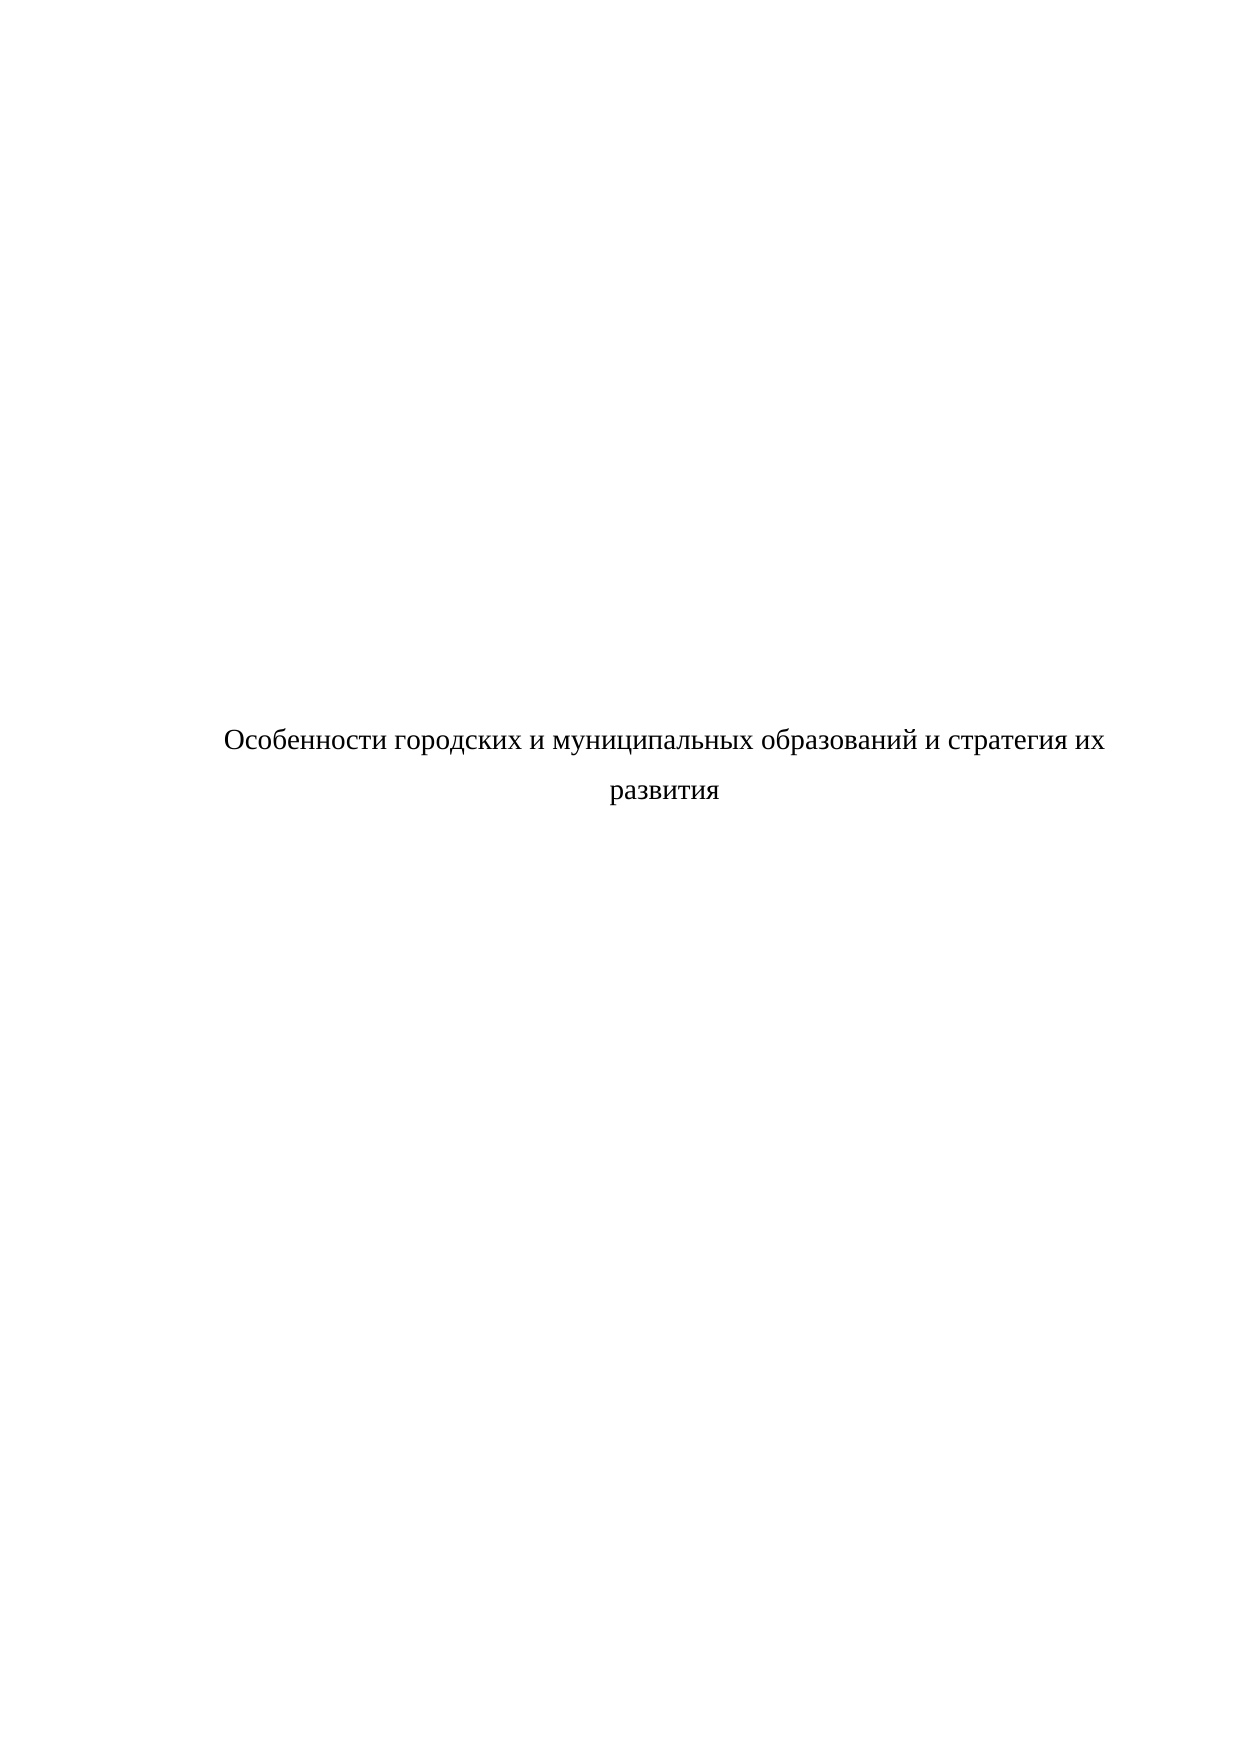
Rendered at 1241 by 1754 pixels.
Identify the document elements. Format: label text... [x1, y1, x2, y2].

text Особенности городских и муниципальных образований и стратегия их развития [177, 722, 1152, 806]
